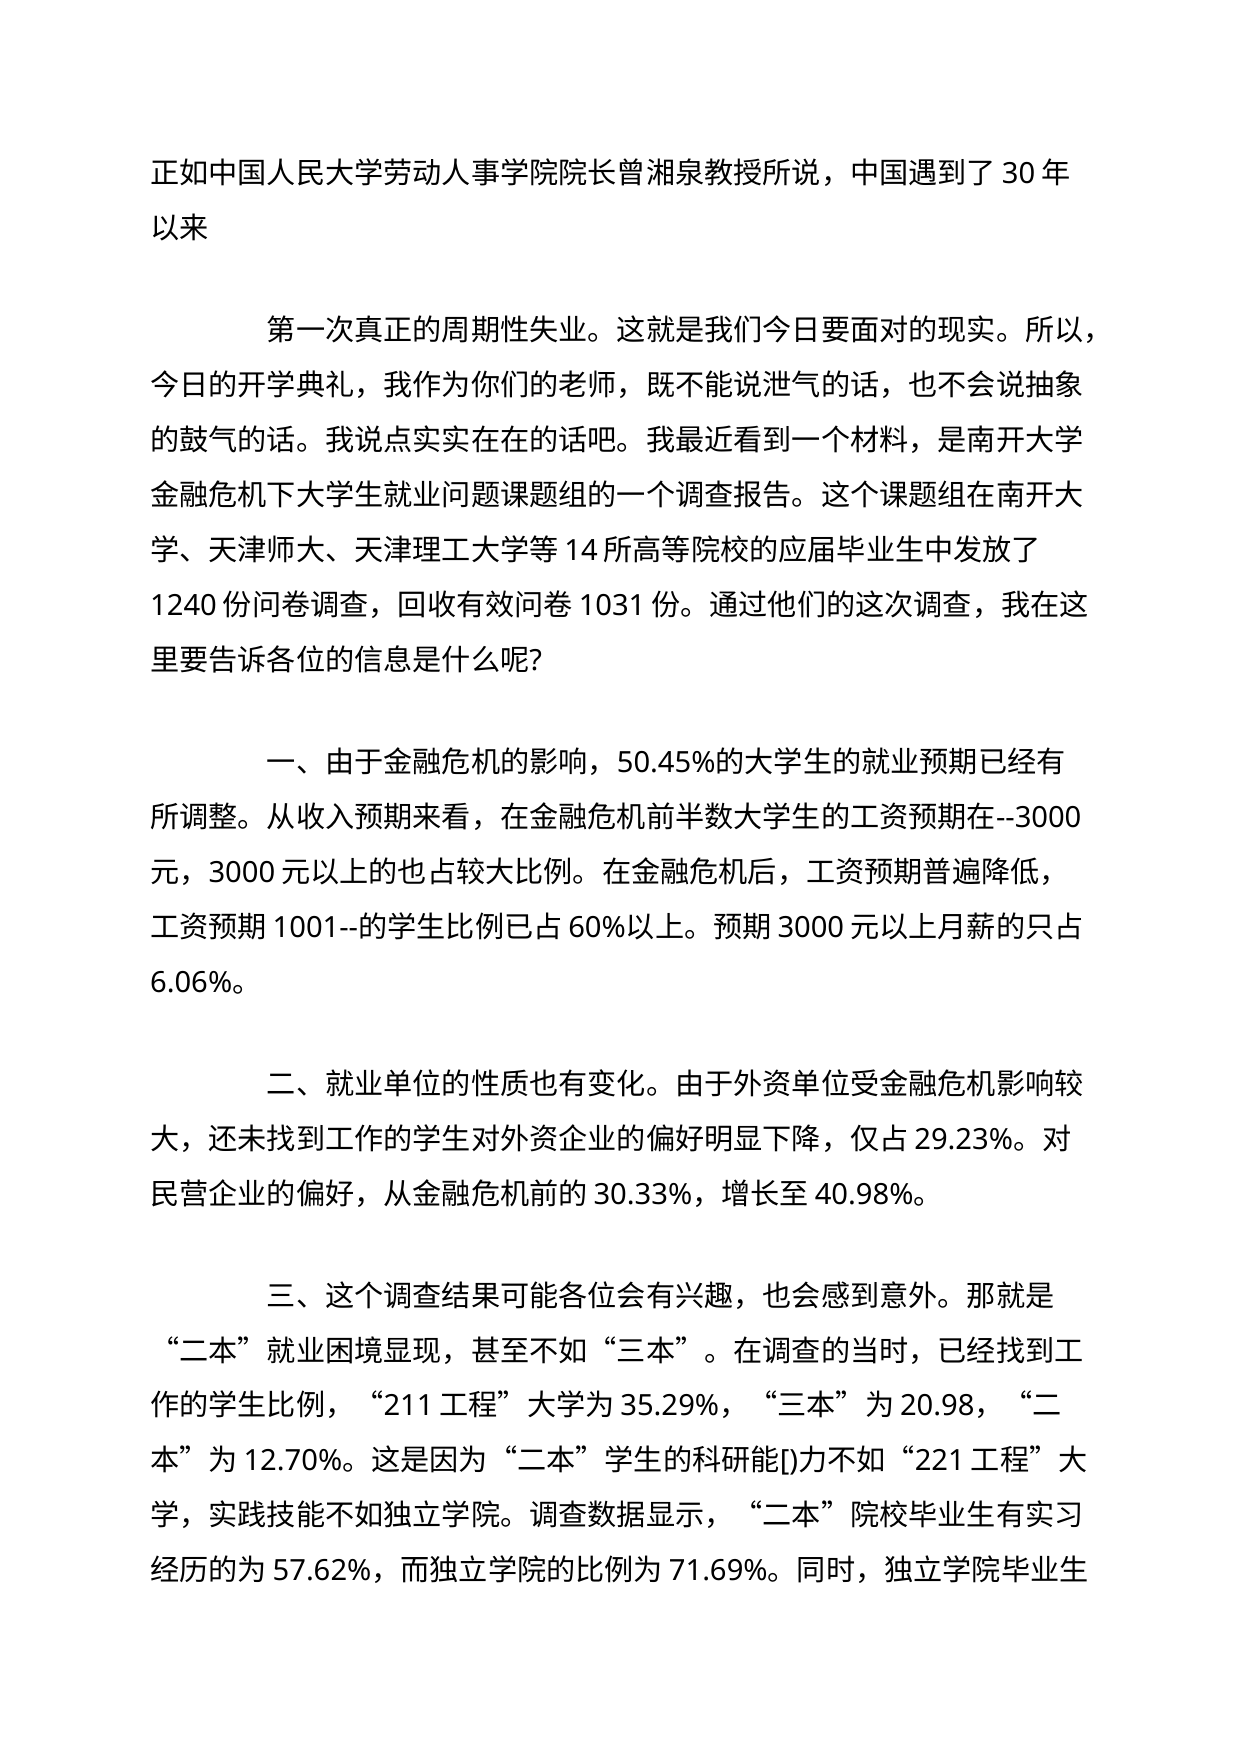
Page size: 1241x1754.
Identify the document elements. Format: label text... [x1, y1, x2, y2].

text 二、就业单位的性质也有变化。由于外资单位受金融危机影响较大，还未找到工作的学生对外资企业的偏好明显下降，仅占29.23%。对民营企业的偏好，从金融危机前的30.33%，增长至40.98%。 [150, 1060, 1090, 1213]
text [150, 1272, 1090, 1589]
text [150, 150, 1090, 247]
text 第一次真正的周期性失业。这就是我们今日要面对的现实。所以，今日的开学典礼，我作为你们的老师，既不能说泄气的话，也不会说抽象的鼓气的话。我说点实实在在的话吧。我最近看到一个材料，是南开大学金融危机下大学生就业问题课题组的一个调查报告。这个课题组在南开大学、天津师大、天津理工大学等14所高等院校的应届毕业生中发放了1240份问卷调查，回收有效问卷1031份。通过他们的这次调查，我在这里要告诉各位的信息是什么呢? [150, 307, 1090, 679]
text 一、由于金融危机的影响，50.45%的大学生的就业预期已经有所调整。从收入预期来看，在金融危机前半数大学生的工资预期在--3000元，3000元以上的也占较大比例。在金融危机后，工资预期普遍降低，工资预期1001--的学生比例已占60%以上。预期3000元以上月薪的只占6.06%。 [150, 738, 1090, 1001]
